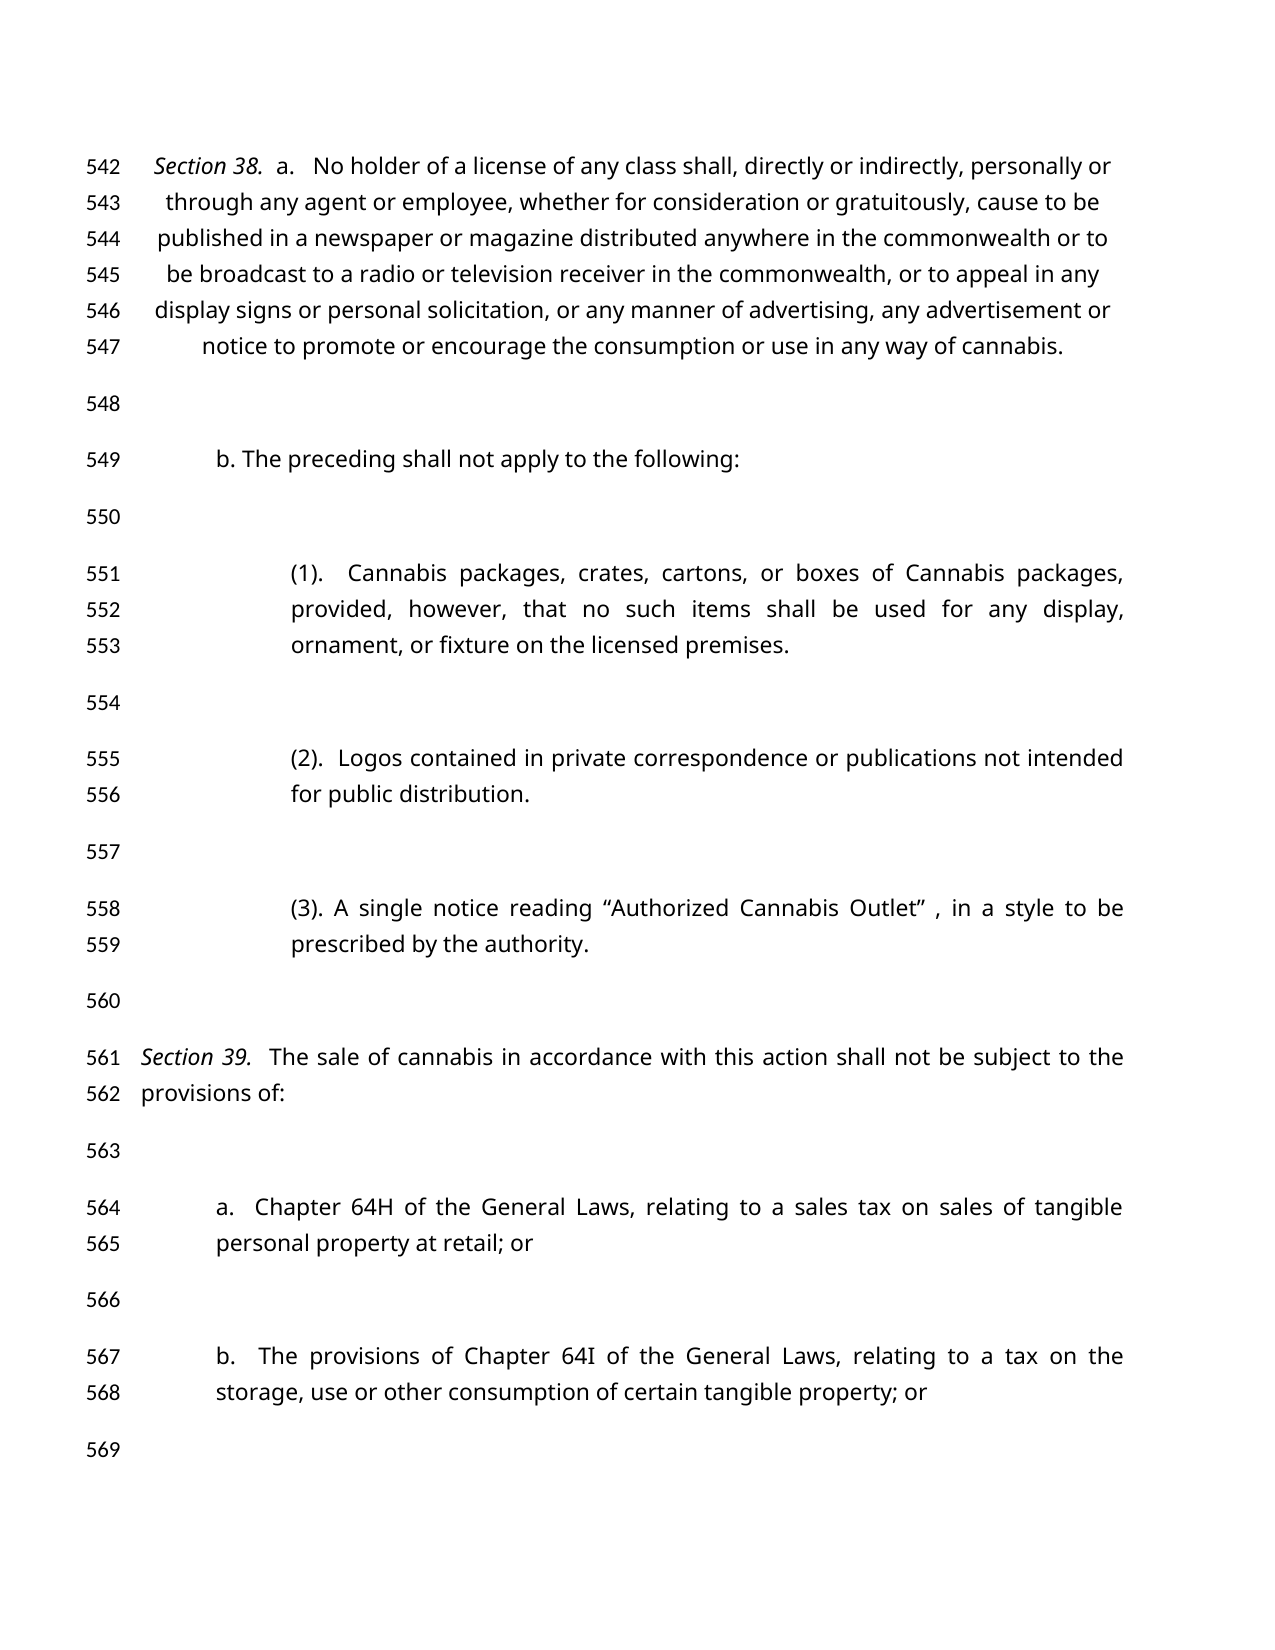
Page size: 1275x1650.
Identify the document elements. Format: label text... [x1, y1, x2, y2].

text b. The provisions of Chapter 64I of the General Laws, relating to a tax on the storage, use or other consumption of certain tangible property; or [216, 1340, 1125, 1407]
text a. Chapter 64H of the General Laws, relating to a sales tax on sales of tangible personal property at retail; or [216, 1191, 1125, 1258]
text (1). Cannabis packages, crates, cartons, or boxes of Cannabis packages, provided, however, that no such items shall be used for any display, ornament, or fixture on the licensed premises. [291, 557, 1125, 660]
text b. The preceding shall not apply to the following: [141, 443, 1125, 474]
text Section 39. The sale of cannabis in accordance with this action shall not be subject to the provisions of: [141, 1041, 1125, 1108]
text (2). Logos contained in private correspondence or publications not intended for public distribution. [291, 742, 1125, 809]
text (3). A single notice reading “Authorized Cannabis Outlet” , in a style to be prescribed by the authority. [291, 892, 1125, 959]
text Section 38. a. No holder of a license of any class shall, directly or indirectly, personally or through any agent or employee, whether for consideration or gratuitously, cause to be published in a newspaper or magazine distributed anywhere in the commonwealth or to be broadcast to a radio or television receiver in the commonwealth, or to appeal in any display signs or personal solicitation, or any manner of advertising, any advertisement or notice to promote or encourage the consumption or use in any way of cannabis. [141, 150, 1125, 361]
